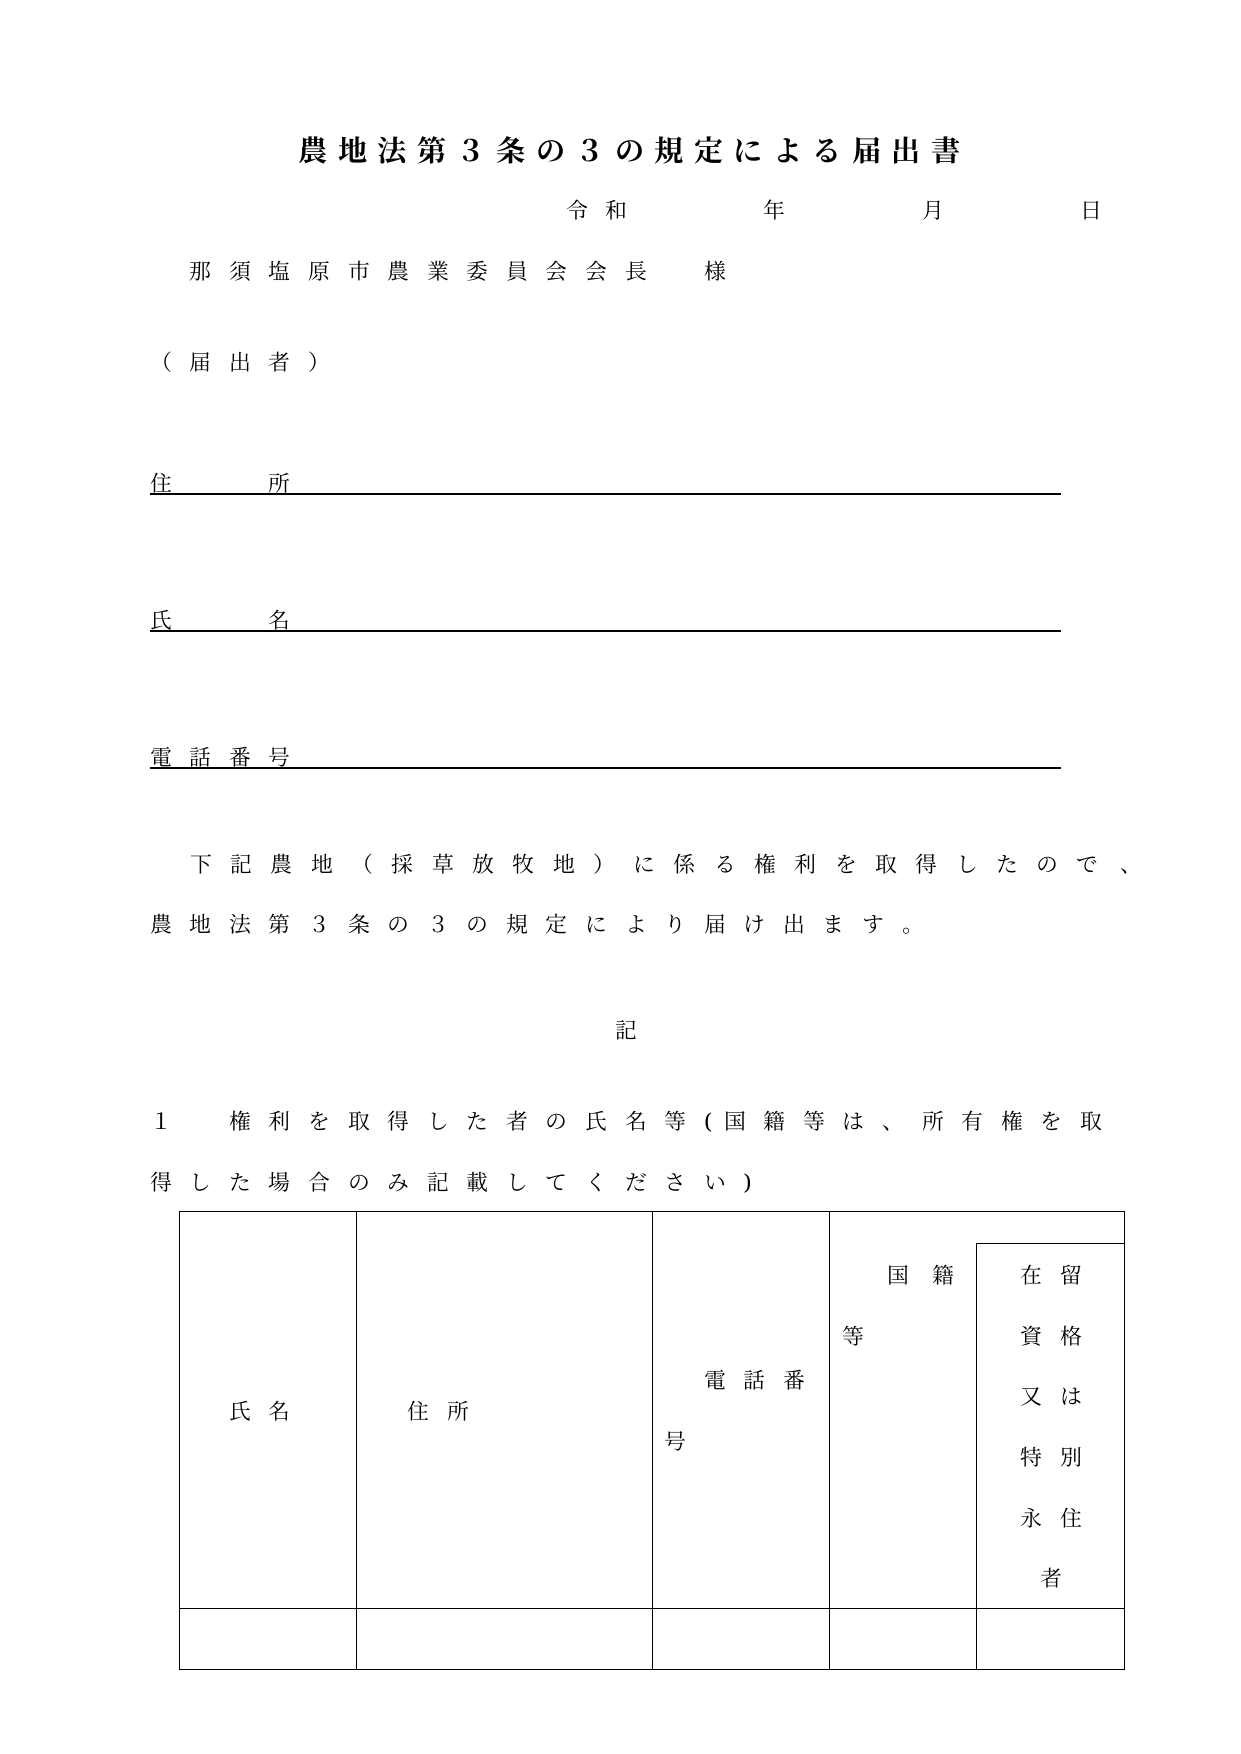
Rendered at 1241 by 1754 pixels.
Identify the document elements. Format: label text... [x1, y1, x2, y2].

text 那須塩原市農業委員会会長 様 [150, 239, 1120, 300]
table_cell [977, 1609, 1124, 1669]
text 下記農地（採草放牧地）に係る権利を取得したので、農地法第３条の３の規定により届け出ます。 [150, 832, 1120, 954]
table_header 氏名 [180, 1212, 356, 1607]
table_cell 国籍等 [830, 1243, 976, 1607]
table_cell [653, 1609, 829, 1669]
text 住 所 [150, 391, 1120, 512]
table_header 電話番号 [653, 1212, 829, 1607]
text 令和 年 月 日 [150, 179, 1120, 239]
text １ 権利を取得した者の氏名等(国籍等は、所有権を取得した場合のみ記載してください) [150, 1090, 1120, 1211]
text 氏 名 [150, 528, 1120, 649]
table_header [830, 1212, 1124, 1243]
table_header 住所 [357, 1212, 652, 1607]
table_cell [830, 1609, 976, 1669]
table_cell [180, 1609, 356, 1669]
text 記 [150, 999, 1120, 1060]
text 農地法第３条の３の規定による届出書 [150, 118, 1120, 179]
text 電話番号 [150, 665, 1120, 786]
text （届出者） [150, 300, 1120, 391]
table_cell [357, 1609, 652, 1669]
table_cell 在留資格又は特別永住者 [977, 1244, 1124, 1607]
